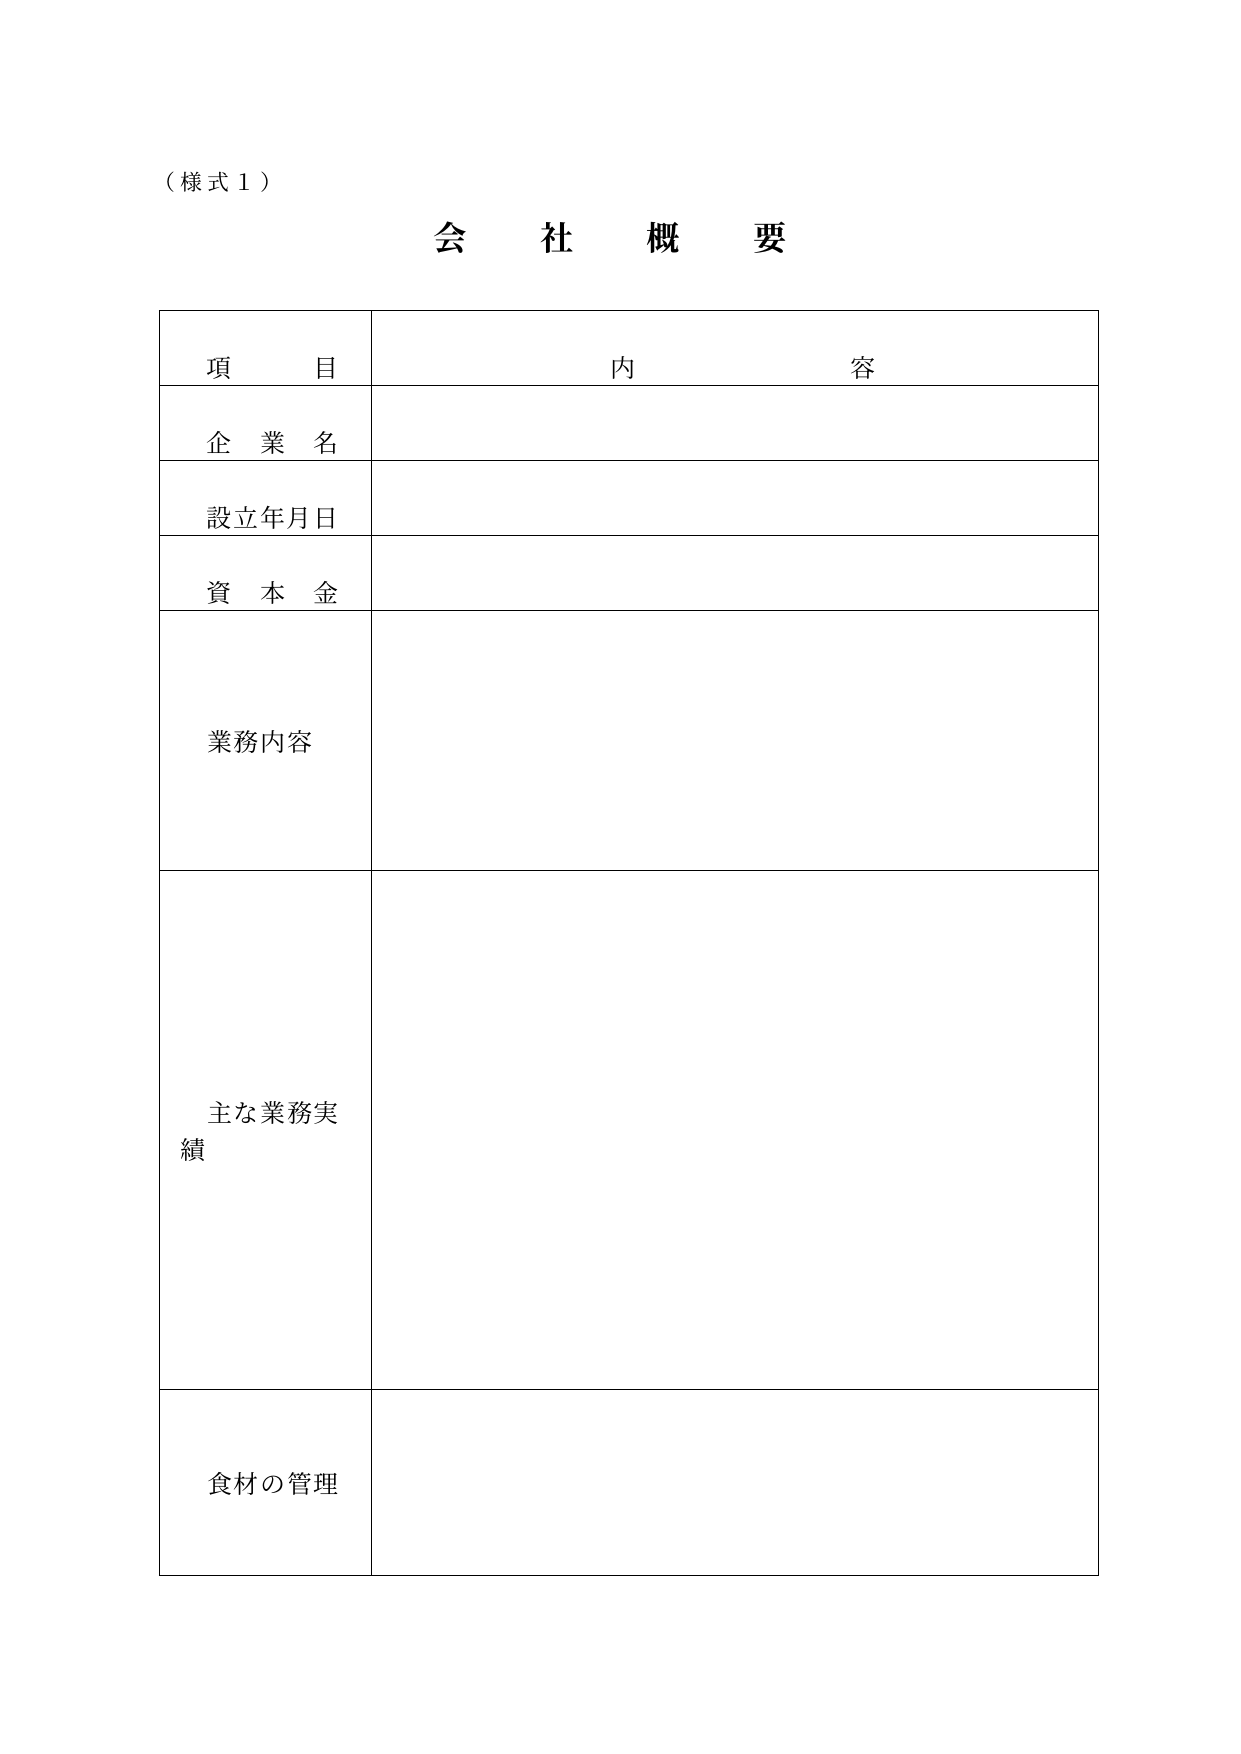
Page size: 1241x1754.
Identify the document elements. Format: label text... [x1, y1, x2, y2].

table_cell [372, 536, 1098, 610]
table_cell 資 本 金 [160, 536, 371, 610]
table_cell 企 業 名 [160, 386, 371, 460]
table_cell [372, 461, 1098, 535]
table_cell 業務内容 [160, 611, 371, 870]
table_cell 主な業務実績 [160, 871, 371, 1389]
table_cell [372, 611, 1098, 870]
text （様式１） [153, 162, 1087, 199]
table_cell [372, 386, 1098, 460]
table_cell [372, 1390, 1098, 1575]
table_header 項 目 [160, 311, 371, 385]
text 会 社 概 要 [153, 199, 1087, 273]
table_cell 設立年月日 [160, 461, 371, 535]
table_header 内 容 [372, 311, 1098, 385]
table_cell 食材の管理 [160, 1390, 371, 1575]
table_cell [372, 871, 1098, 1389]
